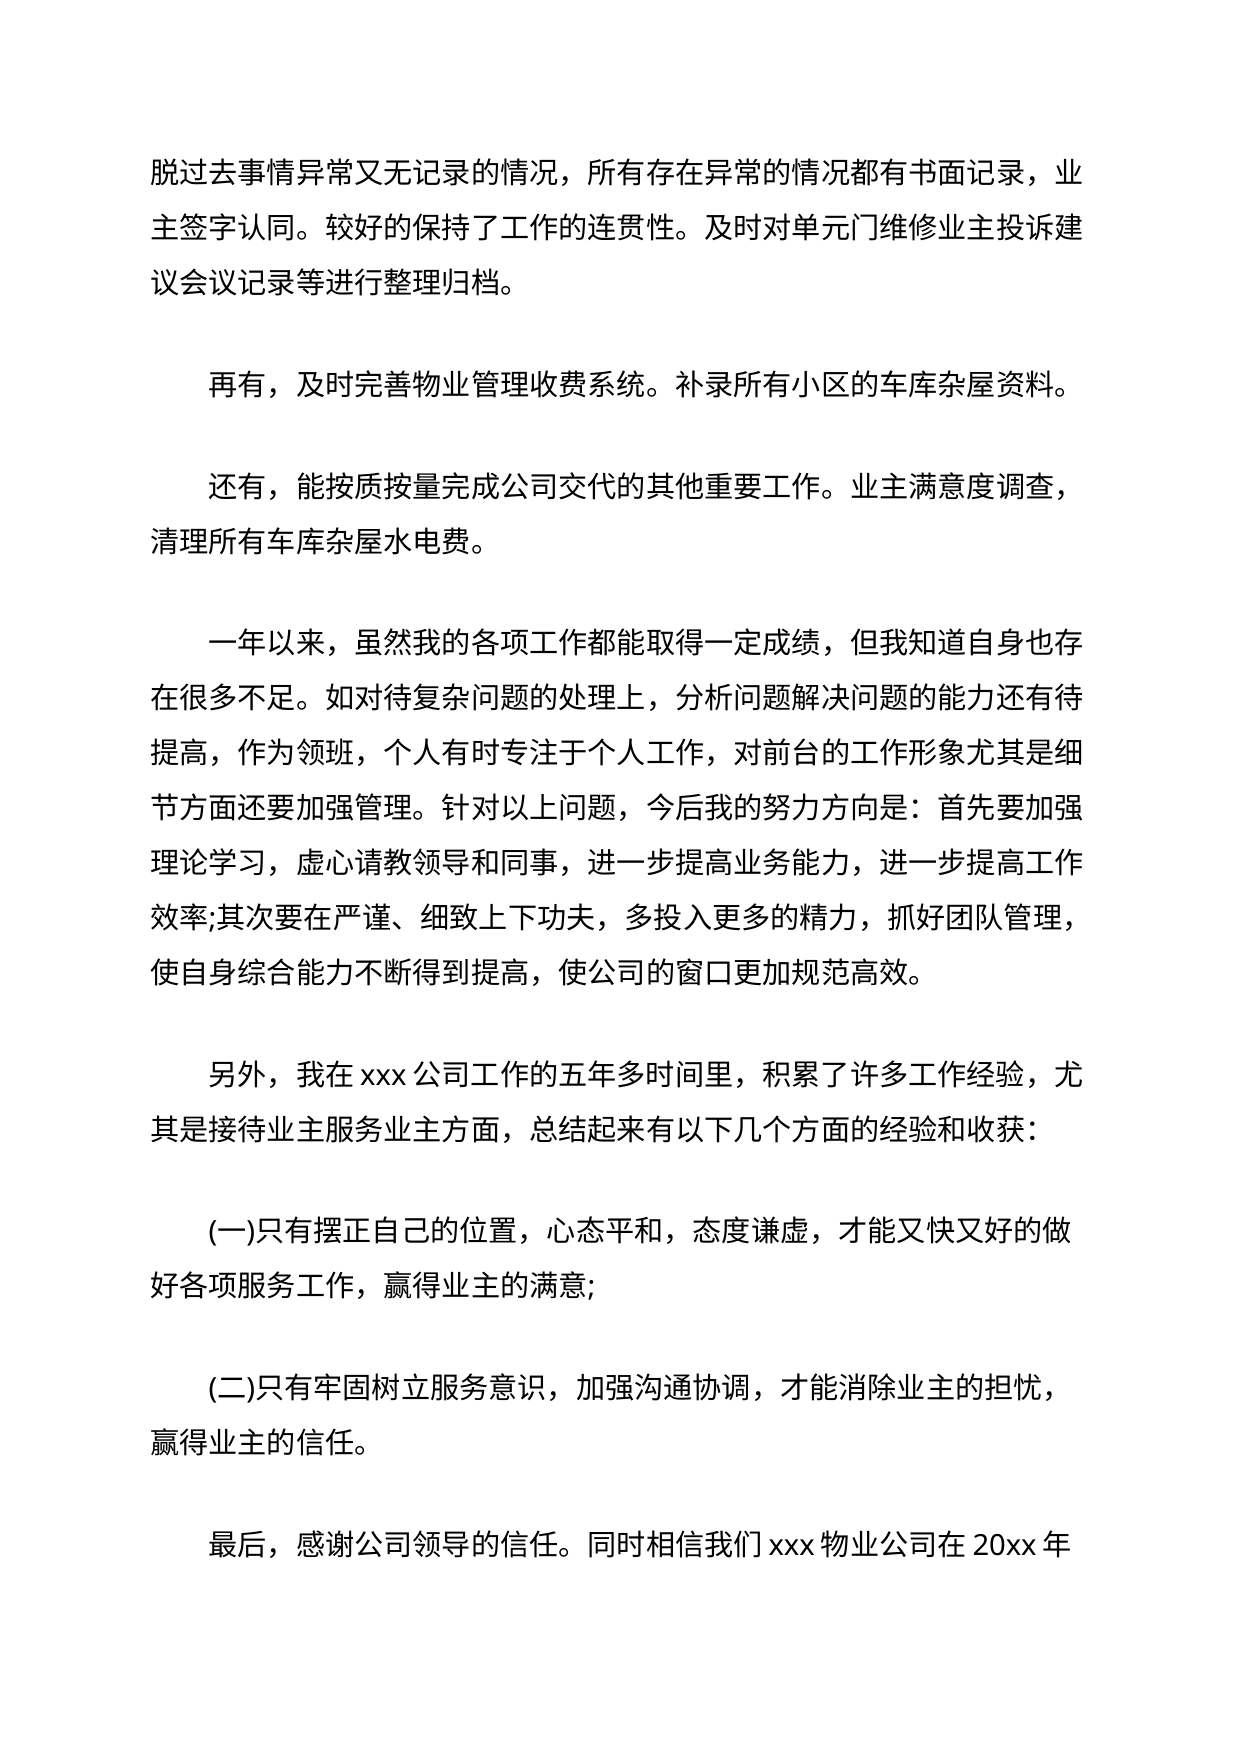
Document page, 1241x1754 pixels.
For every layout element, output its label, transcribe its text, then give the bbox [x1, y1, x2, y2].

text 一年以来，虽然我的各项工作都能取得一定成绩，但我知道自身也存在很多不足。如对待复杂问题的处理上，分析问题解决问题的能力还有待提高，作为领班，个人有时专注于个人工作，对前台的工作形象尤其是细节方面还要加强管理。针对以上问题，今后我的努力方向是：首先要加强理论学习，虚心请教领导和同事，进一步提高业务能力，进一步提高工作效率;其次要在严谨、细致上下功夫，多投入更多的精力，抓好团队管理，使自身综合能力不断得到提高，使公司的窗口更加规范高效。 [150, 620, 1090, 992]
text 再有，及时完善物业管理收费系统。补录所有小区的车库杂屋资料。 [150, 362, 1090, 404]
text 还有，能按质按量完成公司交代的其他重要工作。业主满意度调查，清理所有车库杂屋水电费。 [150, 463, 1090, 561]
text (一)只有摆正自己的位置，心态平和，态度谦虚，才能又快又好的做好各项服务工作，赢得业主的满意; [150, 1208, 1090, 1305]
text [150, 1522, 1090, 1564]
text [150, 150, 1090, 302]
text (二)只有牢固树立服务意识，加强沟通协调，才能消除业主的担忧，赢得业主的信任。 [150, 1365, 1090, 1462]
text 另外，我在xxx公司工作的五年多时间里，积累了许多工作经验，尤其是接待业主服务业主方面，总结起来有以下几个方面的经验和收获： [150, 1051, 1090, 1148]
